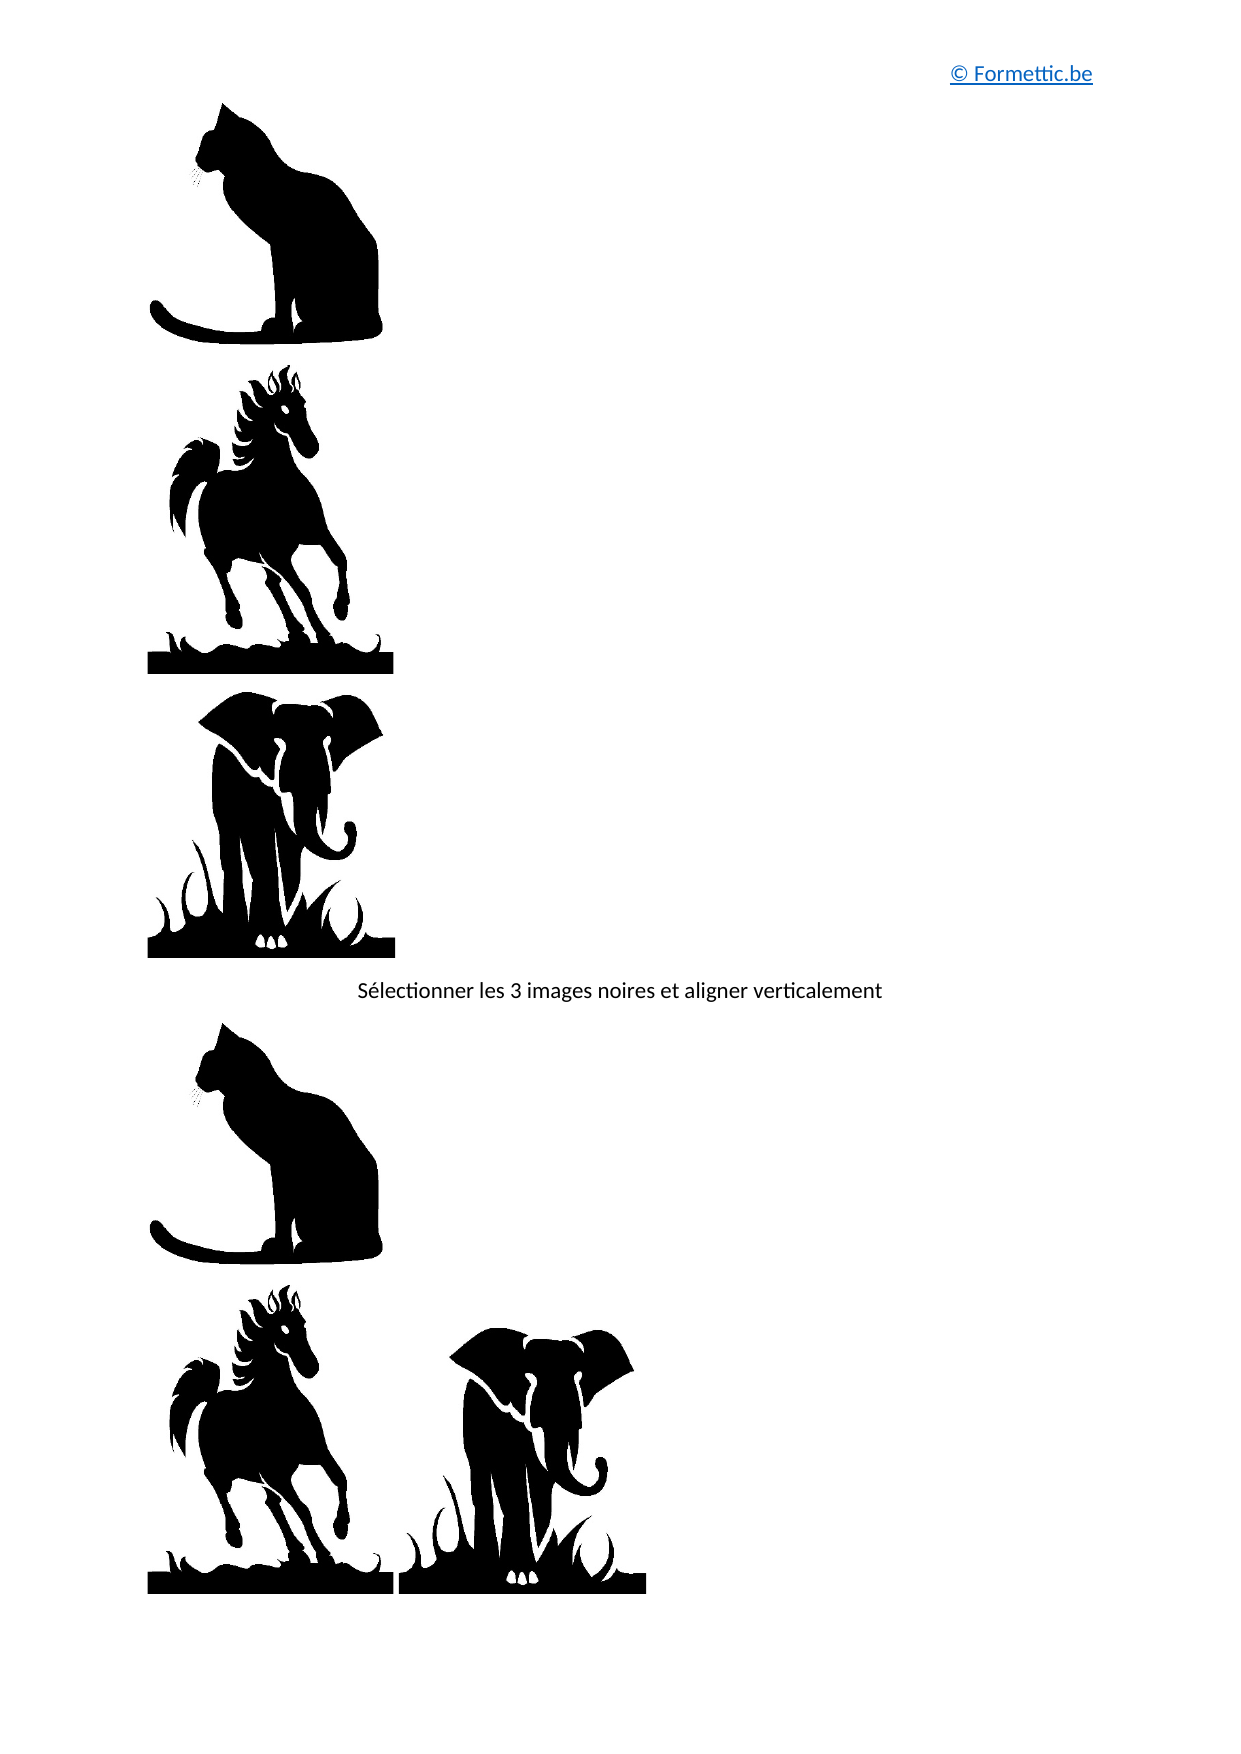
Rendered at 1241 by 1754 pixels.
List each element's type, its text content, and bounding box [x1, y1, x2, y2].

picture [147, 1285, 394, 1594]
picture [398, 1328, 647, 1594]
text Sélectionner les 3 images noires et aligner verticalement [148, 976, 1093, 1004]
picture [147, 103, 389, 347]
picture [147, 1023, 389, 1267]
picture [147, 692, 396, 958]
picture [147, 365, 394, 674]
